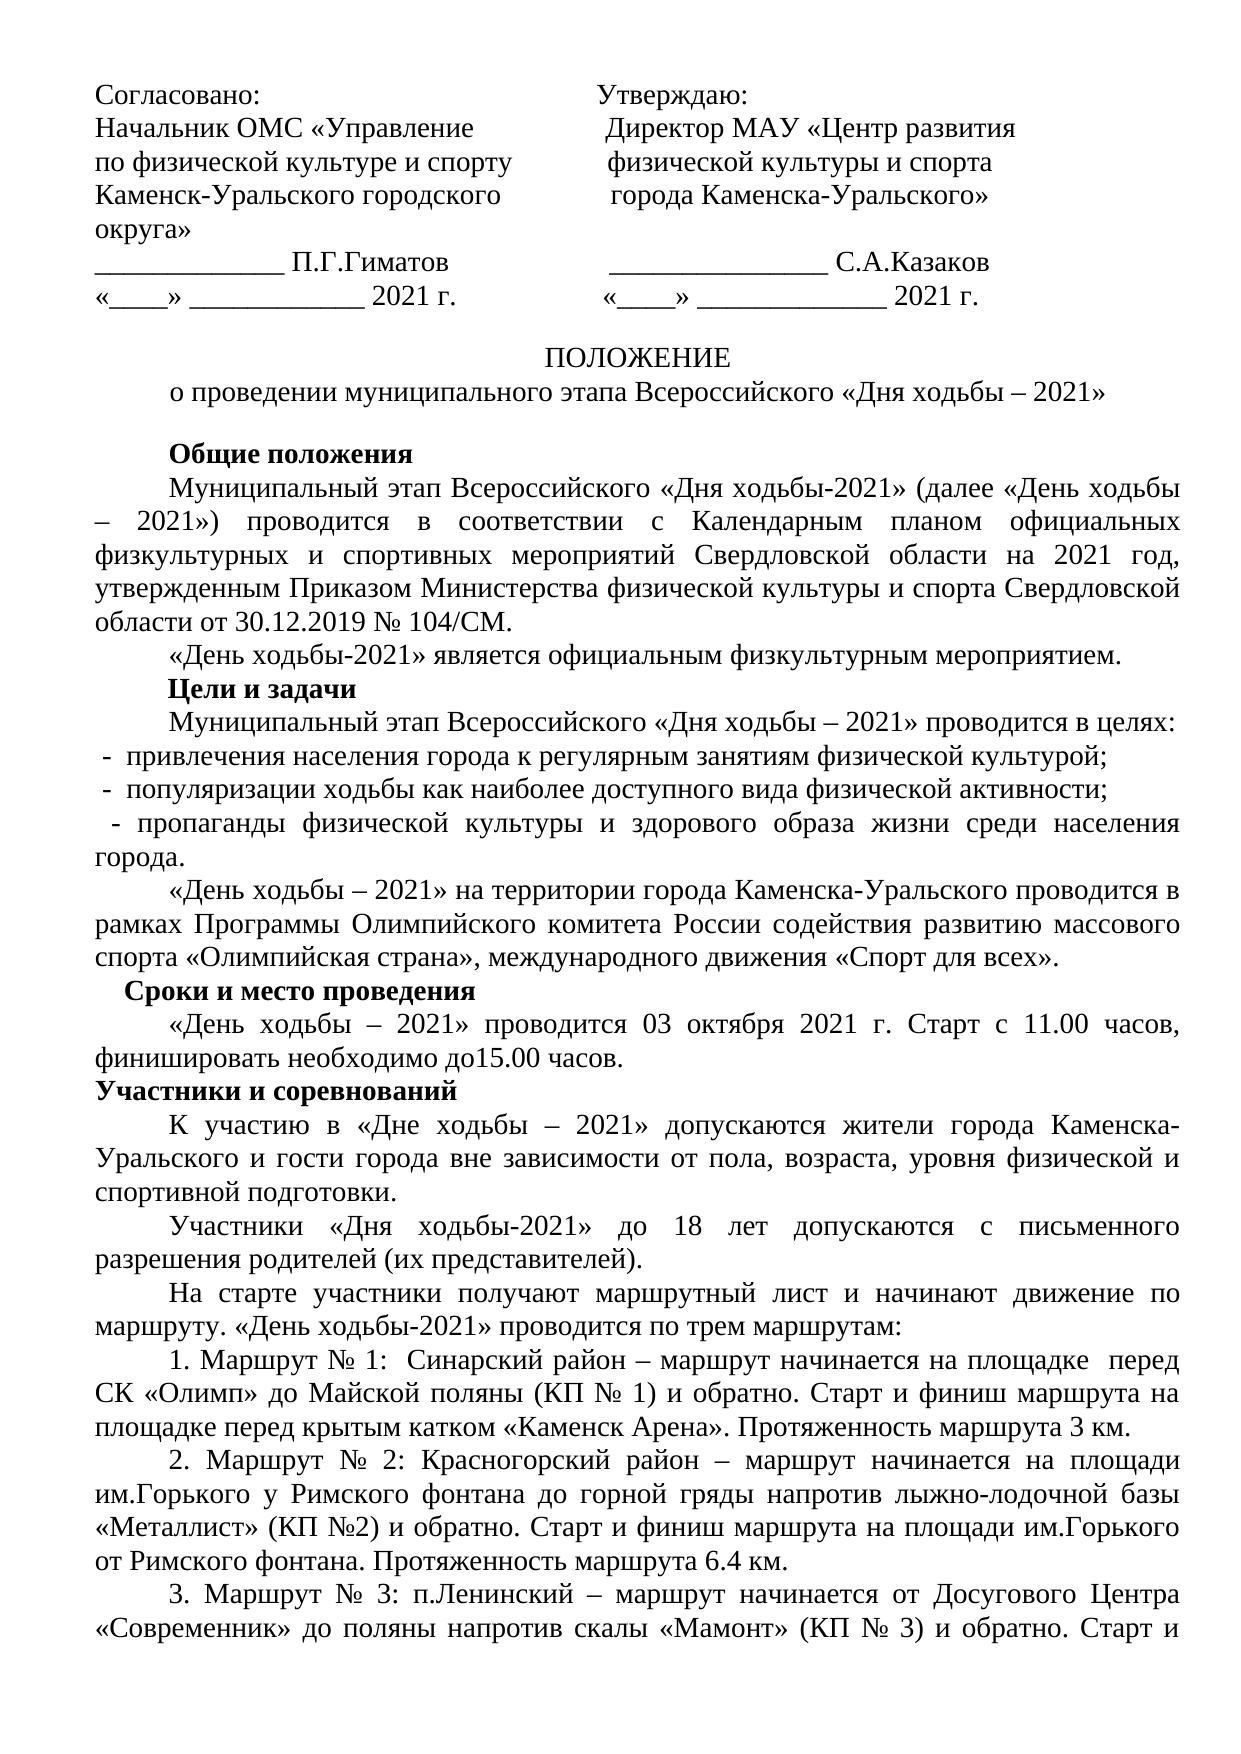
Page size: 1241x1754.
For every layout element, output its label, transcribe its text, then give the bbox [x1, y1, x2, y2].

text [94, 1577, 1181, 1644]
text - пропаганды физической культуры и здорового образа жизни среди населения города. [94, 805, 1181, 872]
text - привлечения населения города к регулярным занятиям физической культурой; [94, 738, 1181, 772]
text _____________ П.Г.Гиматов _______________ С.А.Казаков [94, 244, 1181, 278]
text Общие положения [94, 436, 1181, 470]
text Участники и соревнований [94, 1073, 1181, 1107]
text К участию в «Дне ходьбы – 2021» допускаются жители города Каменска-Уральского и гости города вне зависимости от пола, возраста, уровня физической и спортивной подготовки. [94, 1107, 1181, 1208]
text «День ходьбы – 2021» проводится 03 октября 2021 г. Старт с 11.00 часов, финишировать необходимо до15.00 часов. [94, 1006, 1181, 1073]
text ПОЛОЖЕНИЕ [94, 340, 1181, 374]
text Начальник ОМС «Управление Директор МАУ «Центр развития [94, 110, 1181, 144]
text Каменск-Уральского городского города Каменска-Уральского» [94, 177, 1181, 211]
text На старте участники получают маршрутный лист и начинают движение по маршруту. «День ходьбы-2021» проводится по трем маршрутам: [94, 1275, 1181, 1342]
text - популяризации ходьбы как наиболее доступного вида физической активности; [94, 772, 1181, 805]
text Муниципальный этап Всероссийского «Дня ходьбы-2021» (далее «День ходьбы – 2021») проводится в соответствии с Календарным планом официальных физкультурных и спортивных мероприятий Свердловской области на 2021 год, утвержденным Приказом Министерства физической культуры и спорта Свердловской области от 30.12.2019 № 104/СМ. [94, 470, 1181, 637]
text округа» [94, 211, 1181, 244]
text Муниципальный этап Всероссийского «Дня ходьбы – 2021» проводится в целях: [94, 704, 1181, 738]
text Сроки и место проведения [94, 973, 1181, 1006]
text 1. Маршрут № 1: Синарский район – маршрут начинается на площадке перед СК «Олимп» до Майской поляны (КП № 1) и обратно. Старт и финиш маршрута на площадке перед крытым катком «Каменск Арена». Протяженность маршрута 3 км. [94, 1342, 1181, 1442]
text «День ходьбы-2021» является официальным физкультурным мероприятием. [94, 637, 1181, 671]
text «____» ____________ 2021 г. «____» _____________ 2021 г. [94, 278, 1181, 312]
text о проведении муниципального этапа Всероссийского «Дня ходьбы – 2021» [94, 374, 1181, 407]
text «День ходьбы – 2021» на территории города Каменска-Уральского проводится в рамках Программы Олимпийского комитета России содействия развитию массового спорта «Олимпийская страна», международного движения «Спорт для всех». [94, 872, 1181, 973]
text 2. Маршрут № 2: Красногорский район – маршрут начинается на площади им.Горького у Римского фонтана до горной гряды напротив лыжно-лодочной базы «Металлист» (КП №2) и обратно. Старт и финиш маршрута на площади им.Горького от Римского фонтана. Протяженность маршрута 6.4 км. [94, 1442, 1181, 1577]
text по физической культуре и спорту физической культуры и спорта [94, 144, 1181, 177]
text Согласовано: Утверждаю: [94, 77, 1181, 110]
text Участники «Дня ходьбы-2021» до 18 лет допускаются с письменного разрешения родителей (их представителей). [94, 1208, 1181, 1275]
text Цели и задачи [94, 671, 1181, 704]
